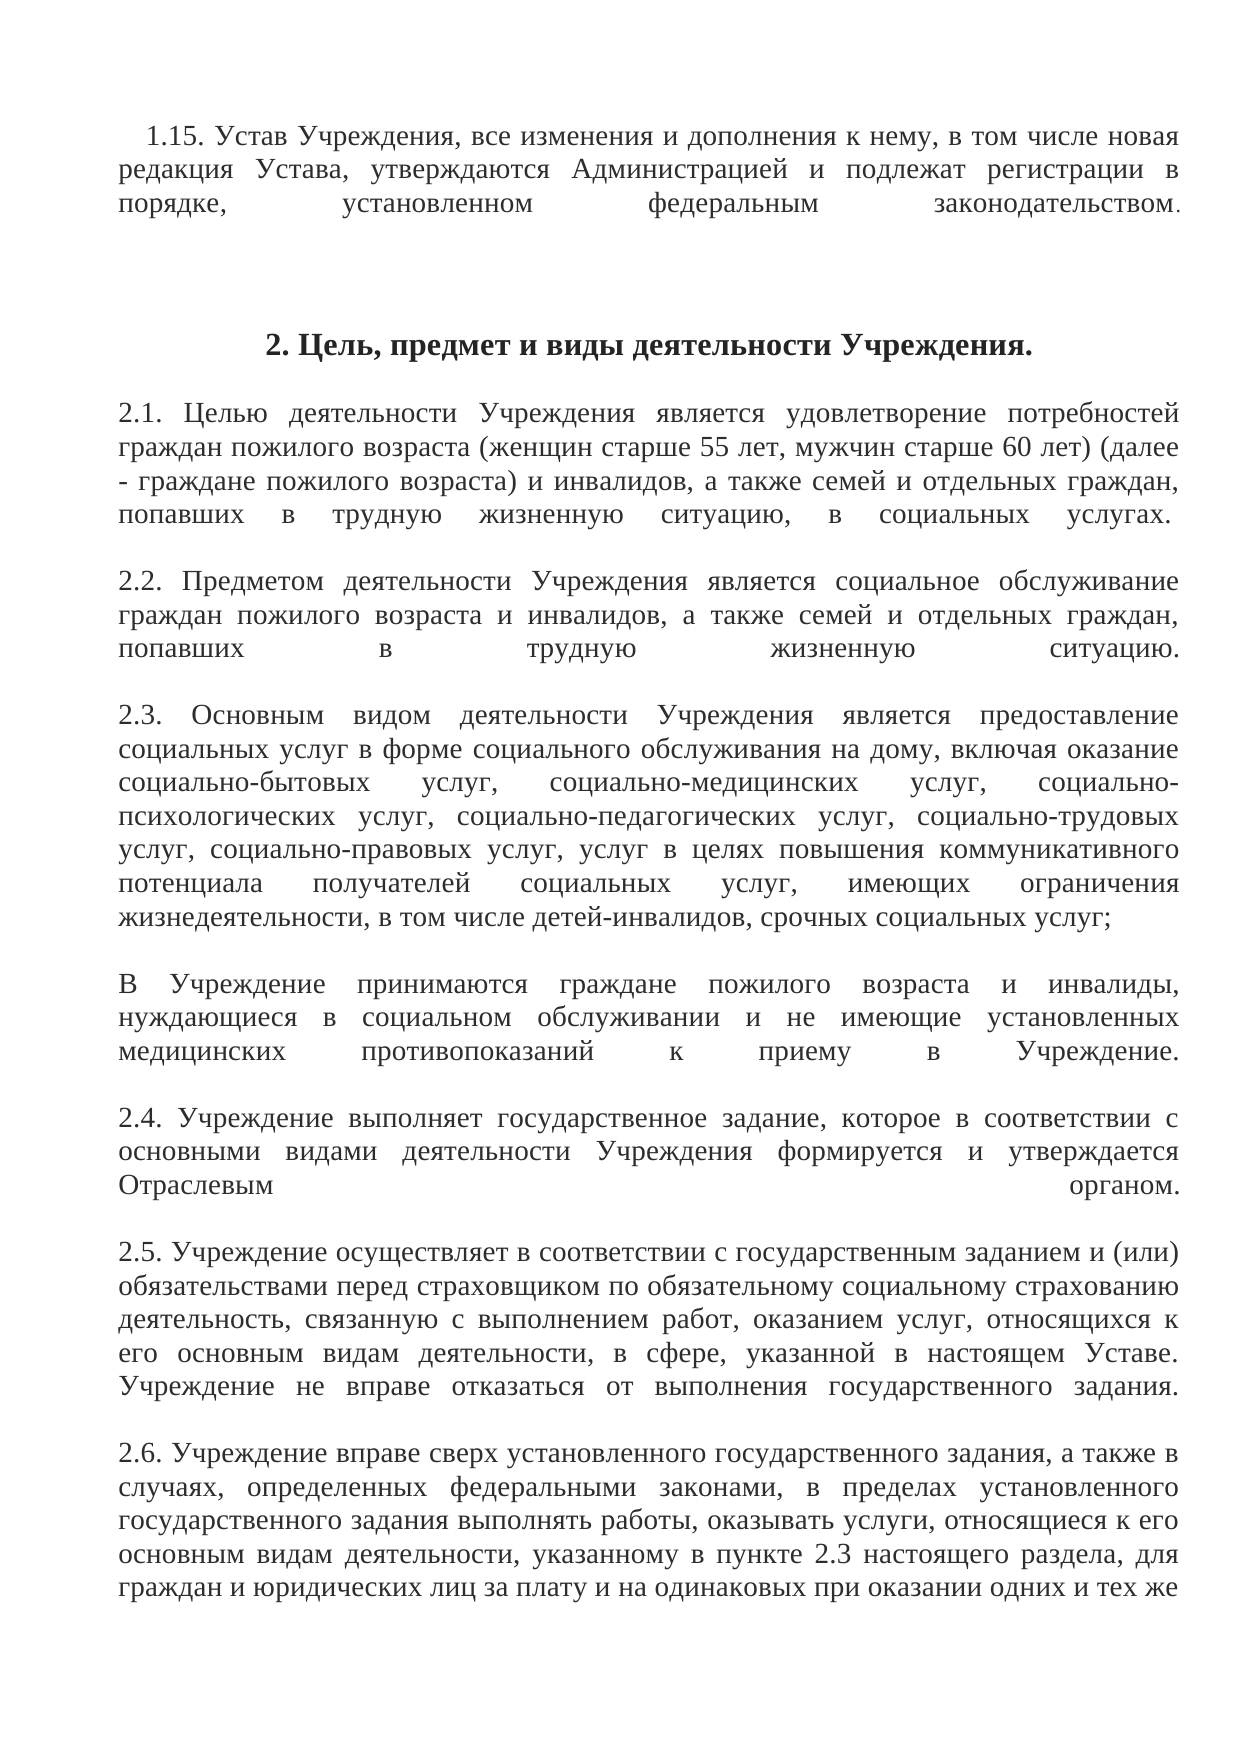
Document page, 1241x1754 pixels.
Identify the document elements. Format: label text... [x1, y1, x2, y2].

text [118, 932, 1181, 1603]
text 2. Цель, предмет и виды деятельности Учреждения. [118, 326, 1181, 363]
text 2.1. Целью деятельности Учреждения является удовлетворение потребностей граждан пожилого возраста (женщин старше 55 лет, мужчин старше 60 лет) (далее - граждане пожилого возраста) и инвалидов, а также семей и отдельных граждан, попавших в трудную жизненную ситуацию, в социальных услугах. 2.2. Предметом деятельности Учреждения является социальное обслуживание граждан пожилого возраста и инвалидов, а также семей и отдельных граждан, попавших в трудную жизненную ситуацию. 2.3. Основным видом деятельности Учреждения является предоставление социальных услуг в форме социального обслуживания на дому, включая оказание социально-бытовых услуг, социально-медицинских услуг, социально-психологических услуг, социально-педагогических услуг, социально-трудовых услуг, социально-правовых услуг, услуг в целях повышения коммуникативного потенциала получателей социальных услуг, имеющих ограничения жизнедеятельности, в том числе детей-инвалидов, срочных социальных услуг; [118, 363, 1181, 932]
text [118, 118, 1181, 252]
